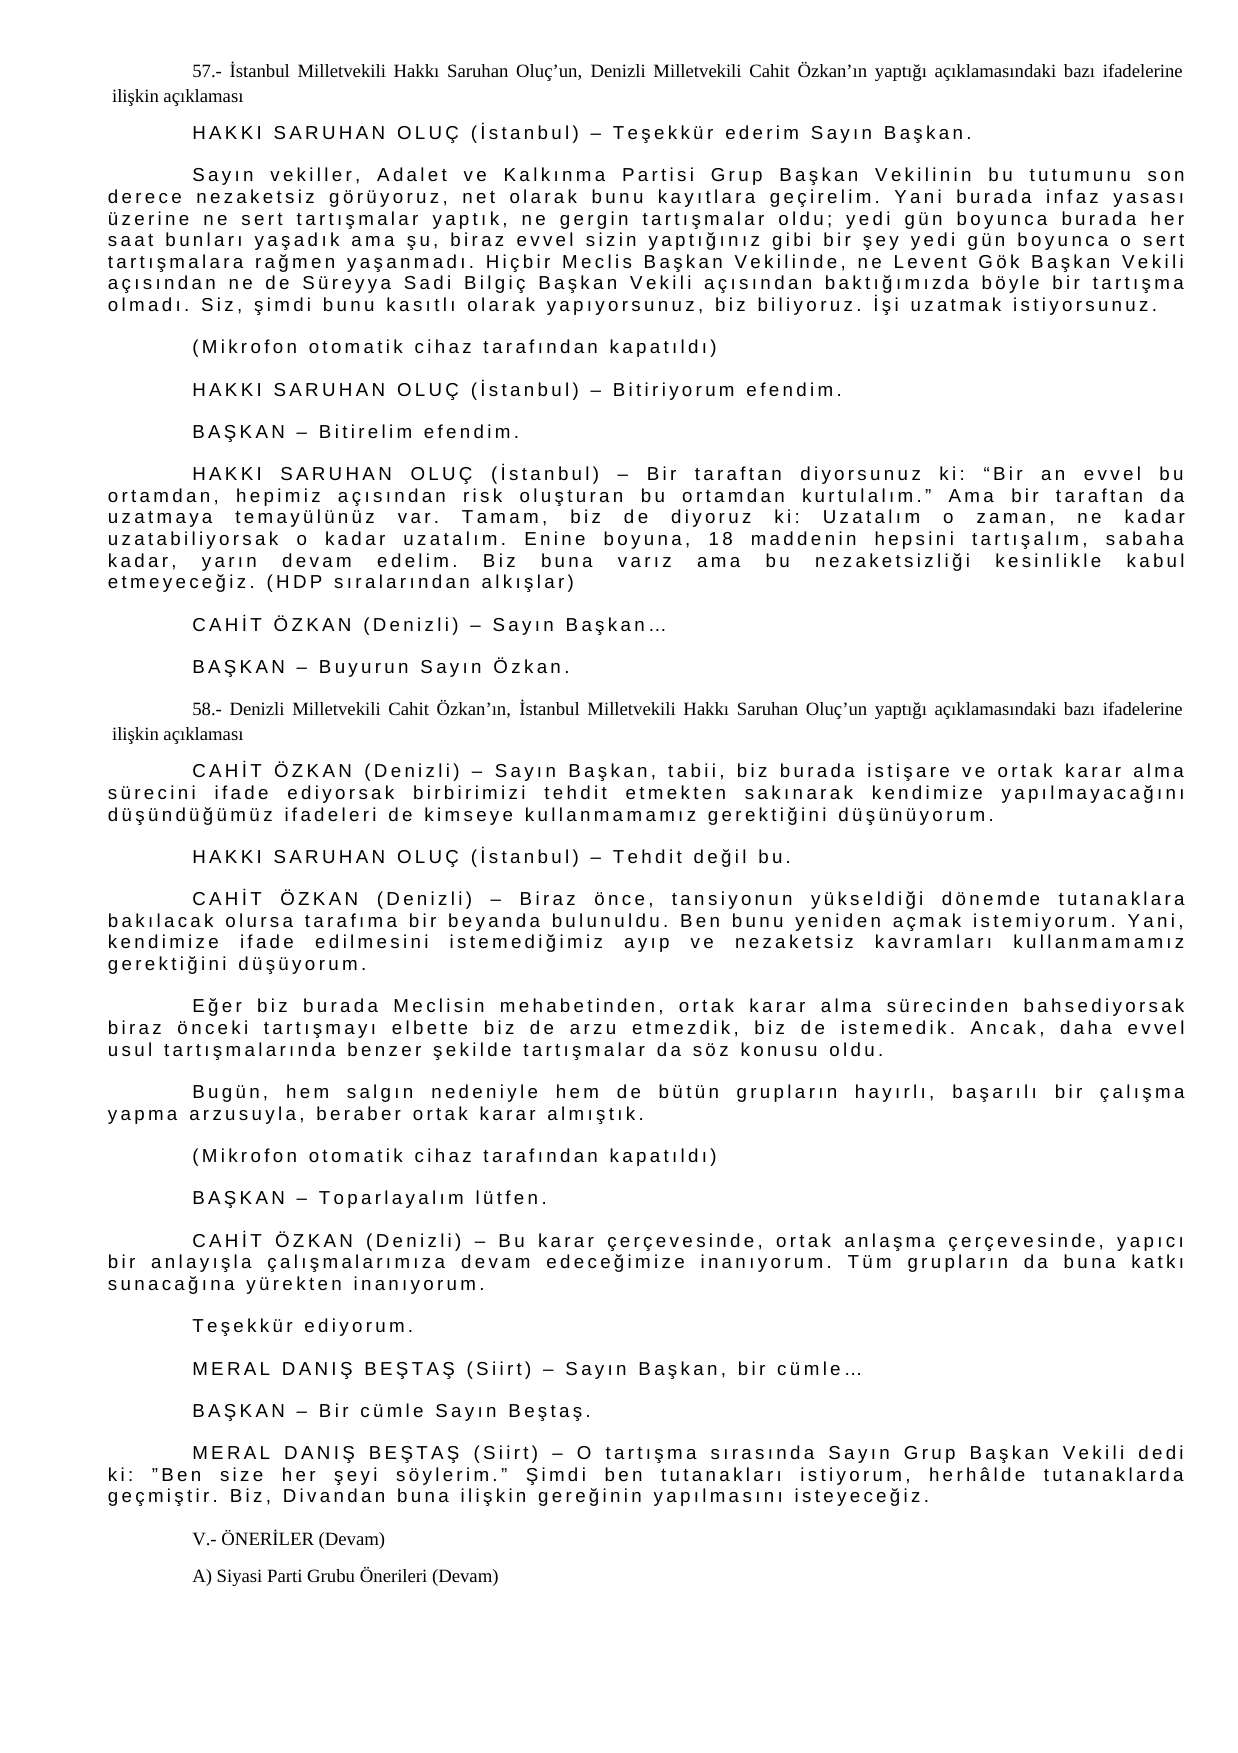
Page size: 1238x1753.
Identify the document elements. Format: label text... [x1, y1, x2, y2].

text CAHİT ÖZKAN (Denizli) – Sayın Başkan, tabii, biz burada istişare ve ortak karar alma sürecini ifade ediyorsak birbirimizi tehdit etmekten sakınarak kendimize yapılmayacağını düşündüğümüz ifadeleri de kimseye kullanmamamız gerektiğini düşünüyorum. [108, 760, 1186, 825]
text MERAL DANIŞ BEŞTAŞ (Siirt) – O tartışma sırasında Sayın Grup Başkan Vekili dedi ki: ”Ben size her şeyi söylerim.” Şimdi ben tutanakları istiyorum, herhâlde tutanaklarda geçmiştir. Biz, Divandan buna ilişkin gereğinin yapılmasını isteyeceğiz. [108, 1442, 1186, 1507]
text Sayın vekiller, Adalet ve Kalkınma Partisi Grup Başkan Vekilinin bu tutumunu son derece nezaketsiz görüyoruz, net olarak bunu kayıtlara geçirelim. Yani burada infaz yasası üzerine ne sert tartışmalar yaptık, ne gergin tartışmalar oldu; yedi gün boyunca burada her saat bunları yaşadık ama şu, biraz evvel sizin yaptığınız gibi bir şey yedi gün boyunca o sert tartışmalara rağmen yaşanmadı. Hiçbir Meclis Başkan Vekilinde, ne Levent Gök Başkan Vekili açısından ne de Süreyya Sadi Bilgiç Başkan Vekili açısından baktığımızda böyle bir tartışma olmadı. Siz, şimdi bunu kasıtlı olarak yapıyorsunuz, biz biliyoruz. İşi uzatmak istiyorsunuz. [108, 164, 1186, 315]
text CAHİT ÖZKAN (Denizli) – Sayın Başkan… [108, 613, 1186, 635]
text HAKKI SARUHAN OLUÇ (İstanbul) – Teşekkür ederim Sayın Başkan. [108, 122, 1186, 143]
text BAŞKAN – Buyurun Sayın Özkan. [108, 656, 1186, 677]
text Bugün, hem salgın nedeniyle hem de bütün grupların hayırlı, başarılı bir çalışma yapma arzusuyla, beraber ortak karar almıştık. [108, 1081, 1186, 1124]
text BAŞKAN – Toparlayalım lütfen. [108, 1187, 1186, 1209]
text HAKKI SARUHAN OLUÇ (İstanbul) – Bitiriyorum efendim. [108, 378, 1186, 400]
text BAŞKAN – Bir cümle Sayın Beştaş. [108, 1400, 1186, 1421]
text A) Siyasi Parti Grubu Önerileri (Devam) [112, 1565, 1184, 1587]
text Teşekkür ediyorum. [108, 1315, 1186, 1337]
text 57.- İstanbul Milletvekili Hakkı Saruhan Oluç’un, Denizli Milletvekili Cahit Özkan’ın yaptığı açıklamasındaki bazı ifadelerine ilişkin açıklaması [112, 60, 1184, 106]
text CAHİT ÖZKAN (Denizli) – Biraz önce, tansiyonun yükseldiği dönemde tutanaklara bakılacak olursa tarafıma bir beyanda bulunuldu. Ben bunu yeniden açmak istemiyorum. Yani, kendimize ifade edilmesini istemediğimiz ayıp ve nezaketsiz kavramları kullanmamamız gerektiğini düşüyorum. [108, 888, 1186, 974]
text CAHİT ÖZKAN (Denizli) – Bu karar çerçevesinde, ortak anlaşma çerçevesinde, yapıcı bir anlayışla çalışmalarımıza devam edeceğimize inanıyorum. Tüm grupların da buna katkı sunacağına yürekten inanıyorum. [108, 1229, 1186, 1294]
text HAKKI SARUHAN OLUÇ (İstanbul) – Tehdit değil bu. [108, 846, 1186, 867]
text 58.- Denizli Milletvekili Cahit Özkan’ın, İstanbul Milletvekili Hakkı Saruhan Oluç’un yaptığı açıklamasındaki bazı ifadelerine ilişkin açıklaması [112, 698, 1184, 744]
text BAŞKAN – Bitirelim efendim. [108, 421, 1186, 442]
text HAKKI SARUHAN OLUÇ (İstanbul) – Bir taraftan diyorsunuz ki: “Bir an evvel bu ortamdan, hepimiz açısından risk oluşturan bu ortamdan kurtulalım.” Ama bir taraftan da uzatmaya temayülünüz var. Tamam, biz de diyoruz ki: Uzatalım o zaman, ne kadar uzatabiliyorsak o kadar uzatalım. Enine boyuna, 18 maddenin hepsini tartışalım, sabaha kadar, yarın devam edelim. Biz buna varız ama bu nezaketsizliği kesinlikle kabul etmeyeceğiz. (HDP sıralarından alkışlar) [108, 463, 1186, 592]
text V.- ÖNERİLER (Devam) [112, 1528, 1184, 1549]
text Eğer biz burada Meclisin mehabetinden, ortak karar alma sürecinden bahsediyorsak biraz önceki tartışmayı elbette biz de arzu etmezdik, biz de istemedik. Ancak, daha evvel usul tartışmalarında benzer şekilde tartışmalar da söz konusu oldu. [108, 995, 1186, 1060]
text (Mikrofon otomatik cihaz tarafından kapatıldı) [108, 1145, 1186, 1166]
text MERAL DANIŞ BEŞTAŞ (Siirt) – Sayın Başkan, bir cümle… [108, 1357, 1186, 1379]
text (Mikrofon otomatik cihaz tarafından kapatıldı) [108, 336, 1186, 357]
